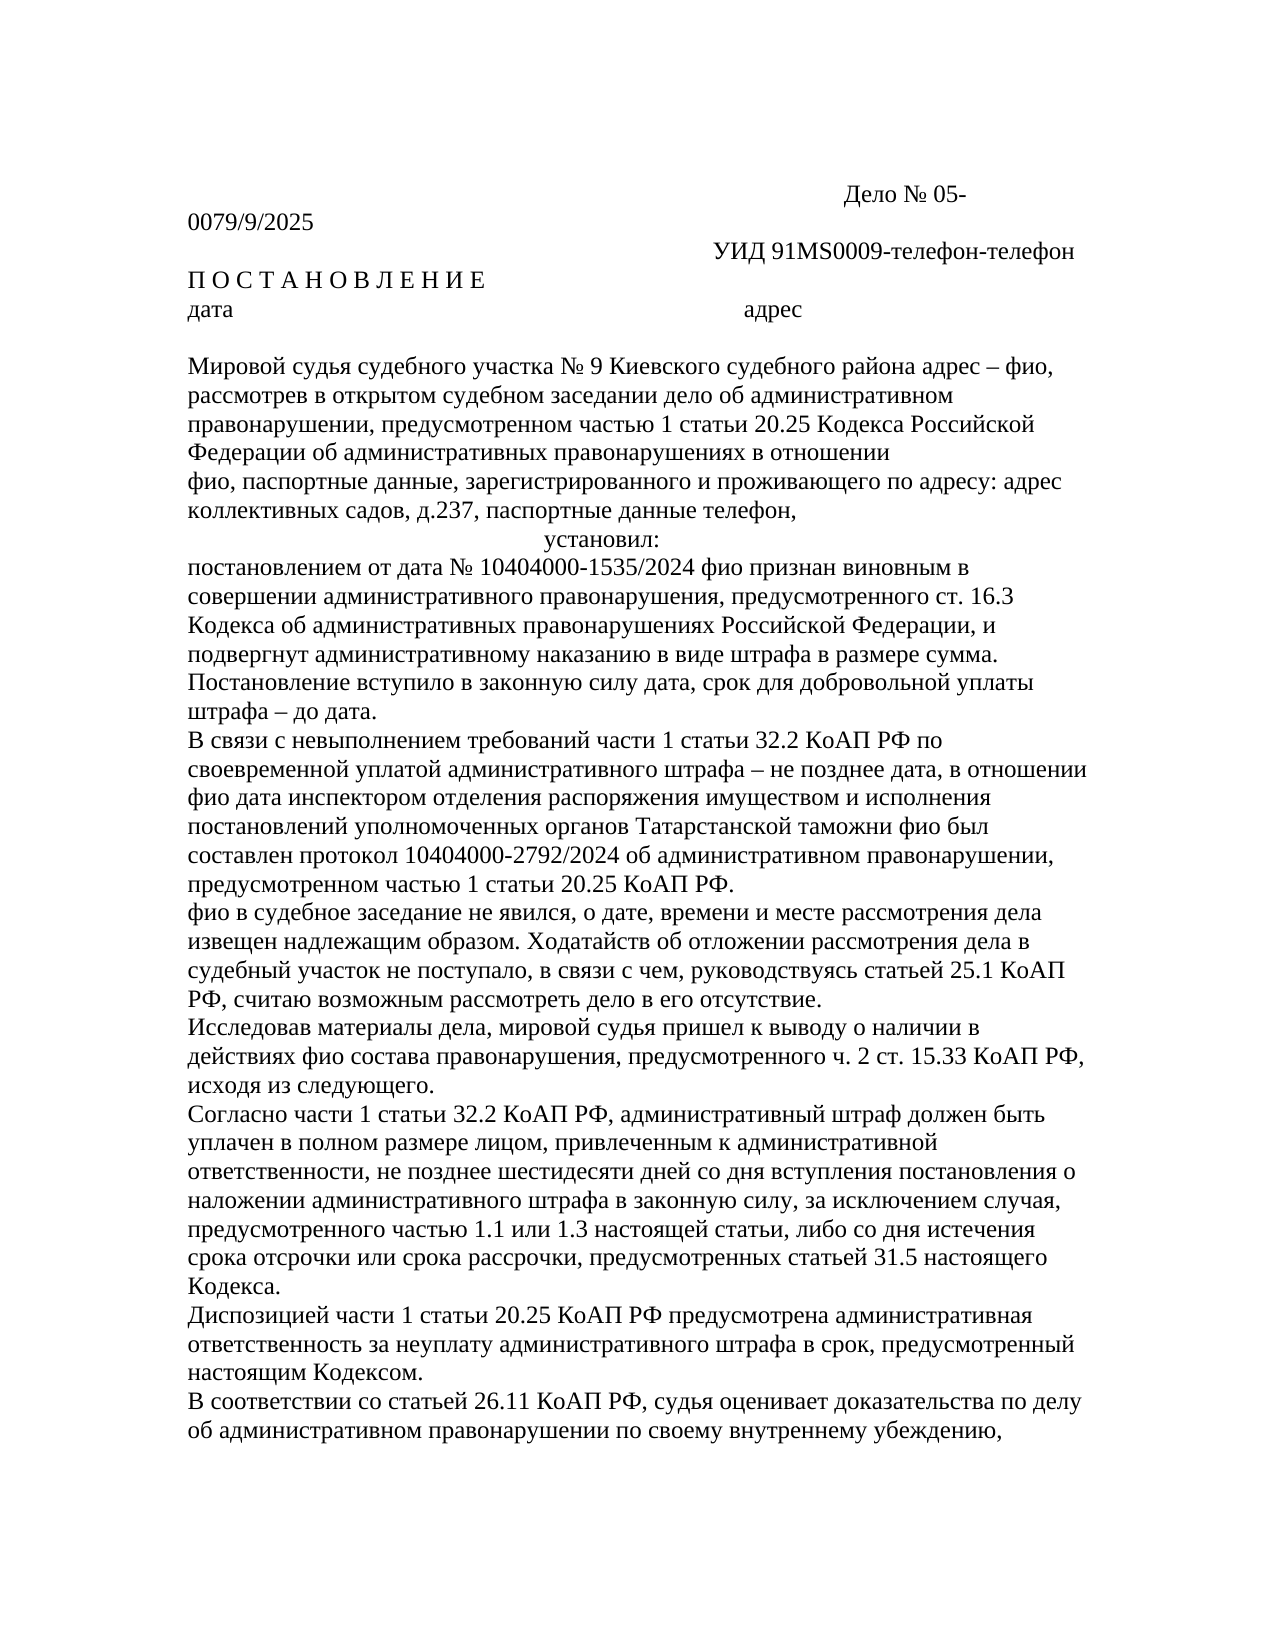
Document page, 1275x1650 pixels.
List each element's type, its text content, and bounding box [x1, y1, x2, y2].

text фио в судебное заседание не явился, о дате, времени и месте рассмотрения дела извещен надлежащим образом. Ходатайств об отложении рассмотрения дела в судебный участок не поступало, в связи с чем, руководствуясь статьей 25.1 КоАП РФ, считаю возможным рассмотреть дело в его отсутствие. [187, 897, 1087, 1012]
text П О С Т А Н О В Л Е Н И Е [187, 265, 1087, 294]
text рассмотрев в открытом судебном заседании дело об административном правонарушении, предусмотренном частью 1 статьи 20.25 Кодекса Российской Федерации об административных правонарушениях в отношении [187, 380, 1087, 466]
text Согласно части 1 статьи 32.2 КоАП РФ, административный штраф должен быть уплачен в полном размере лицом, привлеченным к административной ответственности, не позднее шестидесяти дней со дня вступления постановления о наложении административного штрафа в законную силу, за исключением случая, предусмотренного частью 1.1 или 1.3 настоящей статьи, либо со дня истечения срока отсрочки или срока рассрочки, предусмотренных статьей 31.5 настоящего Кодекса. [187, 1099, 1087, 1300]
text постановлением от дата № 10404000-1535/2024 фио признан виновным в совершении административного правонарушения, предусмотренного ст. 16.3 Кодекса об административных правонарушениях Российской Федерации, и подвергнут административному наказанию в виде штрафа в размере сумма. Постановление вступило в законную силу дата, срок для добровольной уплаты штрафа – до дата. [187, 552, 1087, 725]
text фио, паспортные данные, зарегистрированного и проживающего по адресу: адрес коллективных садов, д.237, паспортные данные телефон, [187, 466, 1087, 524]
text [187, 1386, 1087, 1444]
text УИД 91MS0009-телефон-телефон [187, 236, 1087, 265]
text Диспозицией части 1 статьи 20.25 КоАП РФ предусмотрена административная ответственность за неуплату административного штрафа в срок, предусмотренный настоящим Кодексом. [187, 1300, 1087, 1386]
text установил: [187, 524, 1087, 552]
text Мировой судья судебного участка № 9 Киевского судебного района адрес – фио, [187, 351, 1087, 380]
text дата адрес [187, 294, 1087, 322]
text Дело № 05-0079/9/2025 [187, 179, 1087, 236]
text В связи с невыполнением требований части 1 статьи 32.2 КоАП РФ по своевременной уплатой административного штрафа – не позднее дата, в отношении фио дата инспектором отделения распоряжения имуществом и исполнения постановлений уполномоченных органов Татарстанской таможни фио был составлен протокол 10404000-2792/2024 об административном правонарушении, предусмотренном частью 1 статьи 20.25 КоАП РФ. [187, 725, 1087, 897]
text Исследовав материалы дела, мировой судья пришел к выводу о наличии в действиях фио состава правонарушения, предусмотренного ч. 2 ст. 15.33 КоАП РФ, исходя из следующего. [187, 1012, 1087, 1099]
